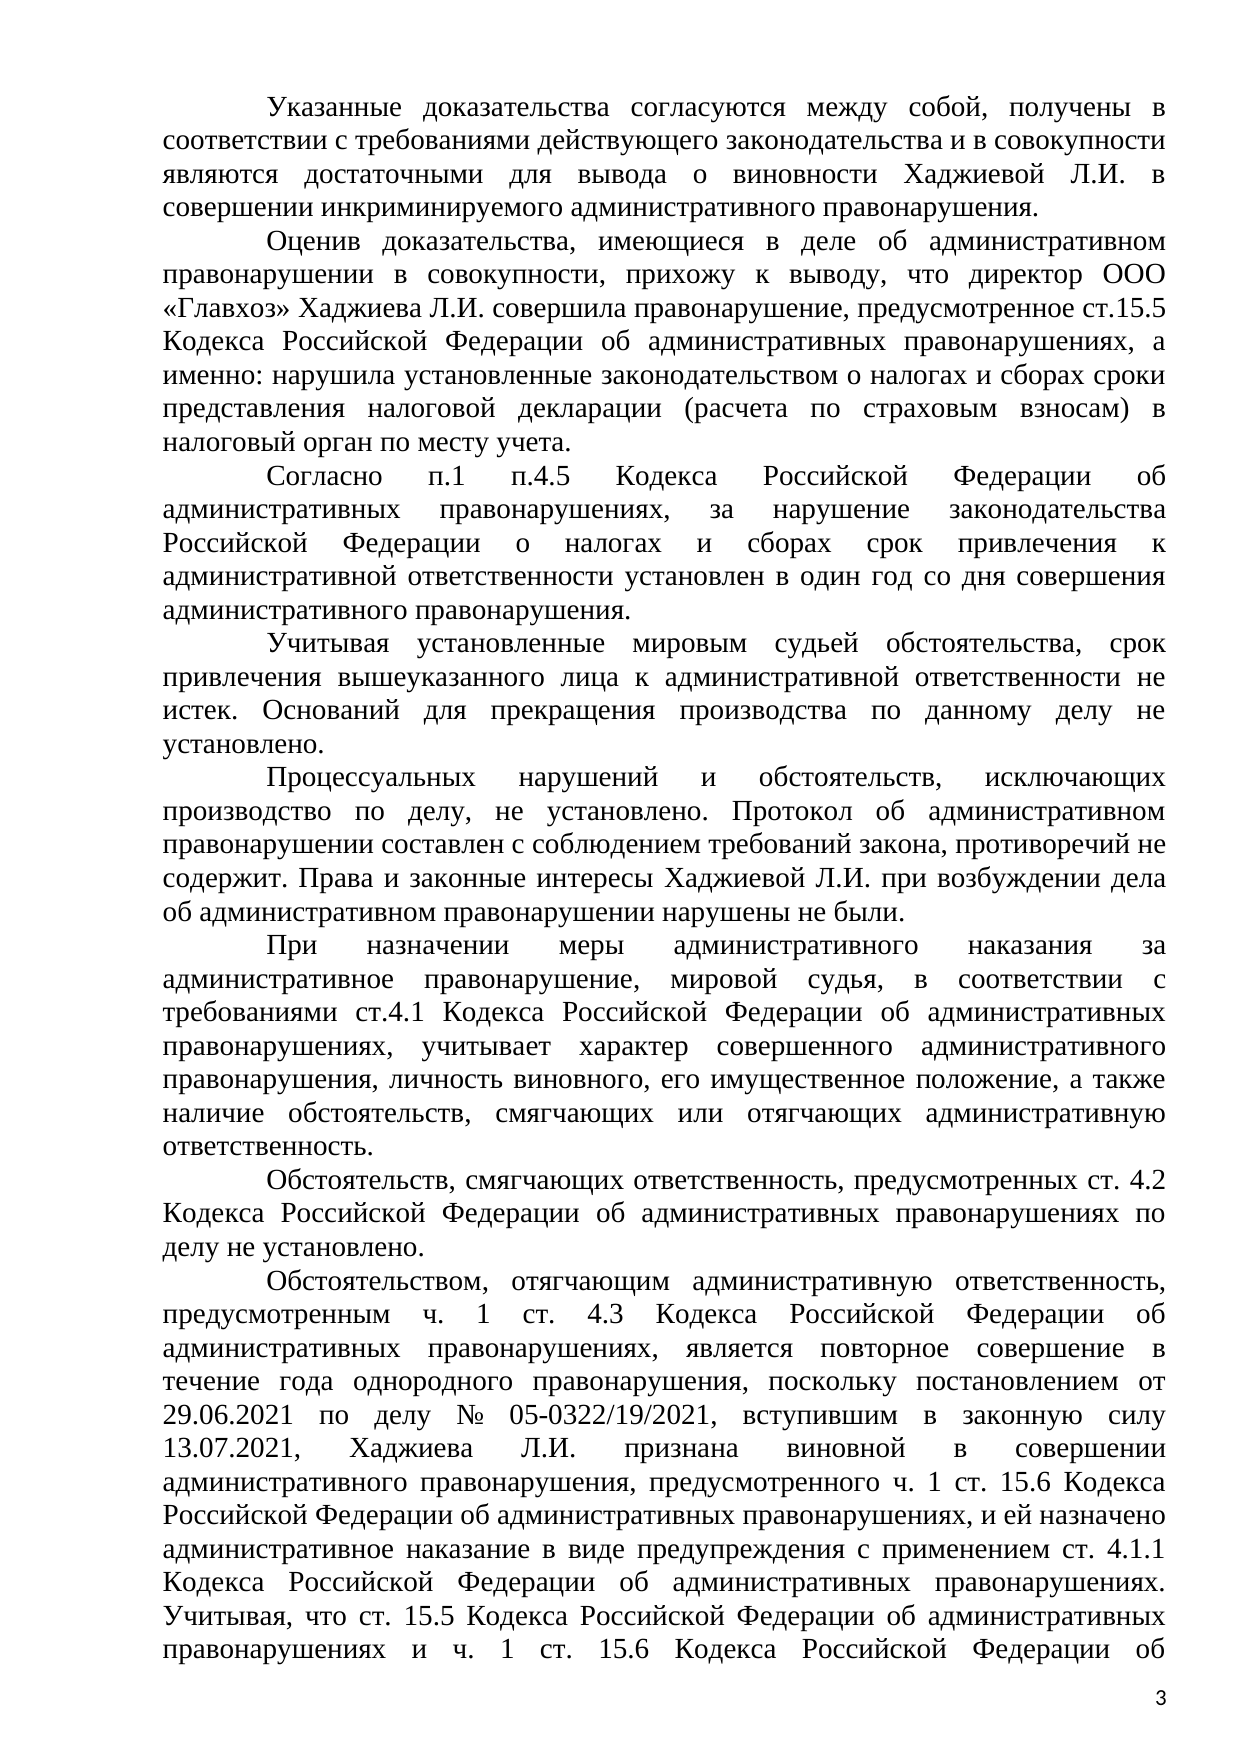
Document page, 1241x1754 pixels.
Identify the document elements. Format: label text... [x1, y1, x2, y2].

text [162, 1263, 1167, 1665]
text Согласно п.1 п.4.5 Кодекса Российской Федерации об административных правонарушениях, за нарушение законодательства Российской Федерации о налогах и сборах срок привлечения к административной ответственности установлен в один год со дня совершения административного правонарушения. [162, 458, 1167, 625]
text Указанные доказательства согласуются между собой, получены в соответствии с требованиями действующего законодательства и в совокупности являются достаточными для вывода о виновности Хаджиевой Л.И. в совершении инкриминируемого административного правонарушения. [162, 89, 1167, 223]
text Процессуальных нарушений и обстоятельств, исключающих производство по делу, не установлено. Протокол об административном правонарушении составлен с соблюдением требований закона, противоречий не содержит. Права и законные интересы Хаджиевой Л.И. при возбуждении дела об административном правонарушении нарушены не были. [162, 759, 1167, 927]
text Обстоятельств, смягчающих ответственность, предусмотренных ст. 4.2 Кодекса Российской Федерации об административных правонарушениях по делу не установлено. [162, 1162, 1167, 1263]
text Оценив доказательства, имеющиеся в деле об административном правонарушении в совокупности, прихожу к выводу, что директор ООО «Главхоз» Хаджиева Л.И. совершила правонарушение, предусмотренное ст.15.5 Кодекса Российской Федерации об административных правонарушениях, а именно: нарушила установленные законодательством о налогах и сборах сроки представления налоговой декларации (расчета по страховым взносам) в налоговый орган по месту учета. [162, 223, 1167, 458]
text Учитывая установленные мировым судьей обстоятельства, срок привлечения вышеуказанного лица к административной ответственности не истек. Оснований для прекращения производства по данному делу не установлено. [162, 625, 1167, 759]
text При назначении меры административного наказания за административное правонарушение, мировой судья, в соответствии с требованиями ст.4.1 Кодекса Российской Федерации об административных правонарушениях, учитывает характер совершенного административного правонарушения, личность виновного, его имущественное положение, а также наличие обстоятельств, смягчающих или отягчающих административную ответственность. [162, 927, 1167, 1162]
